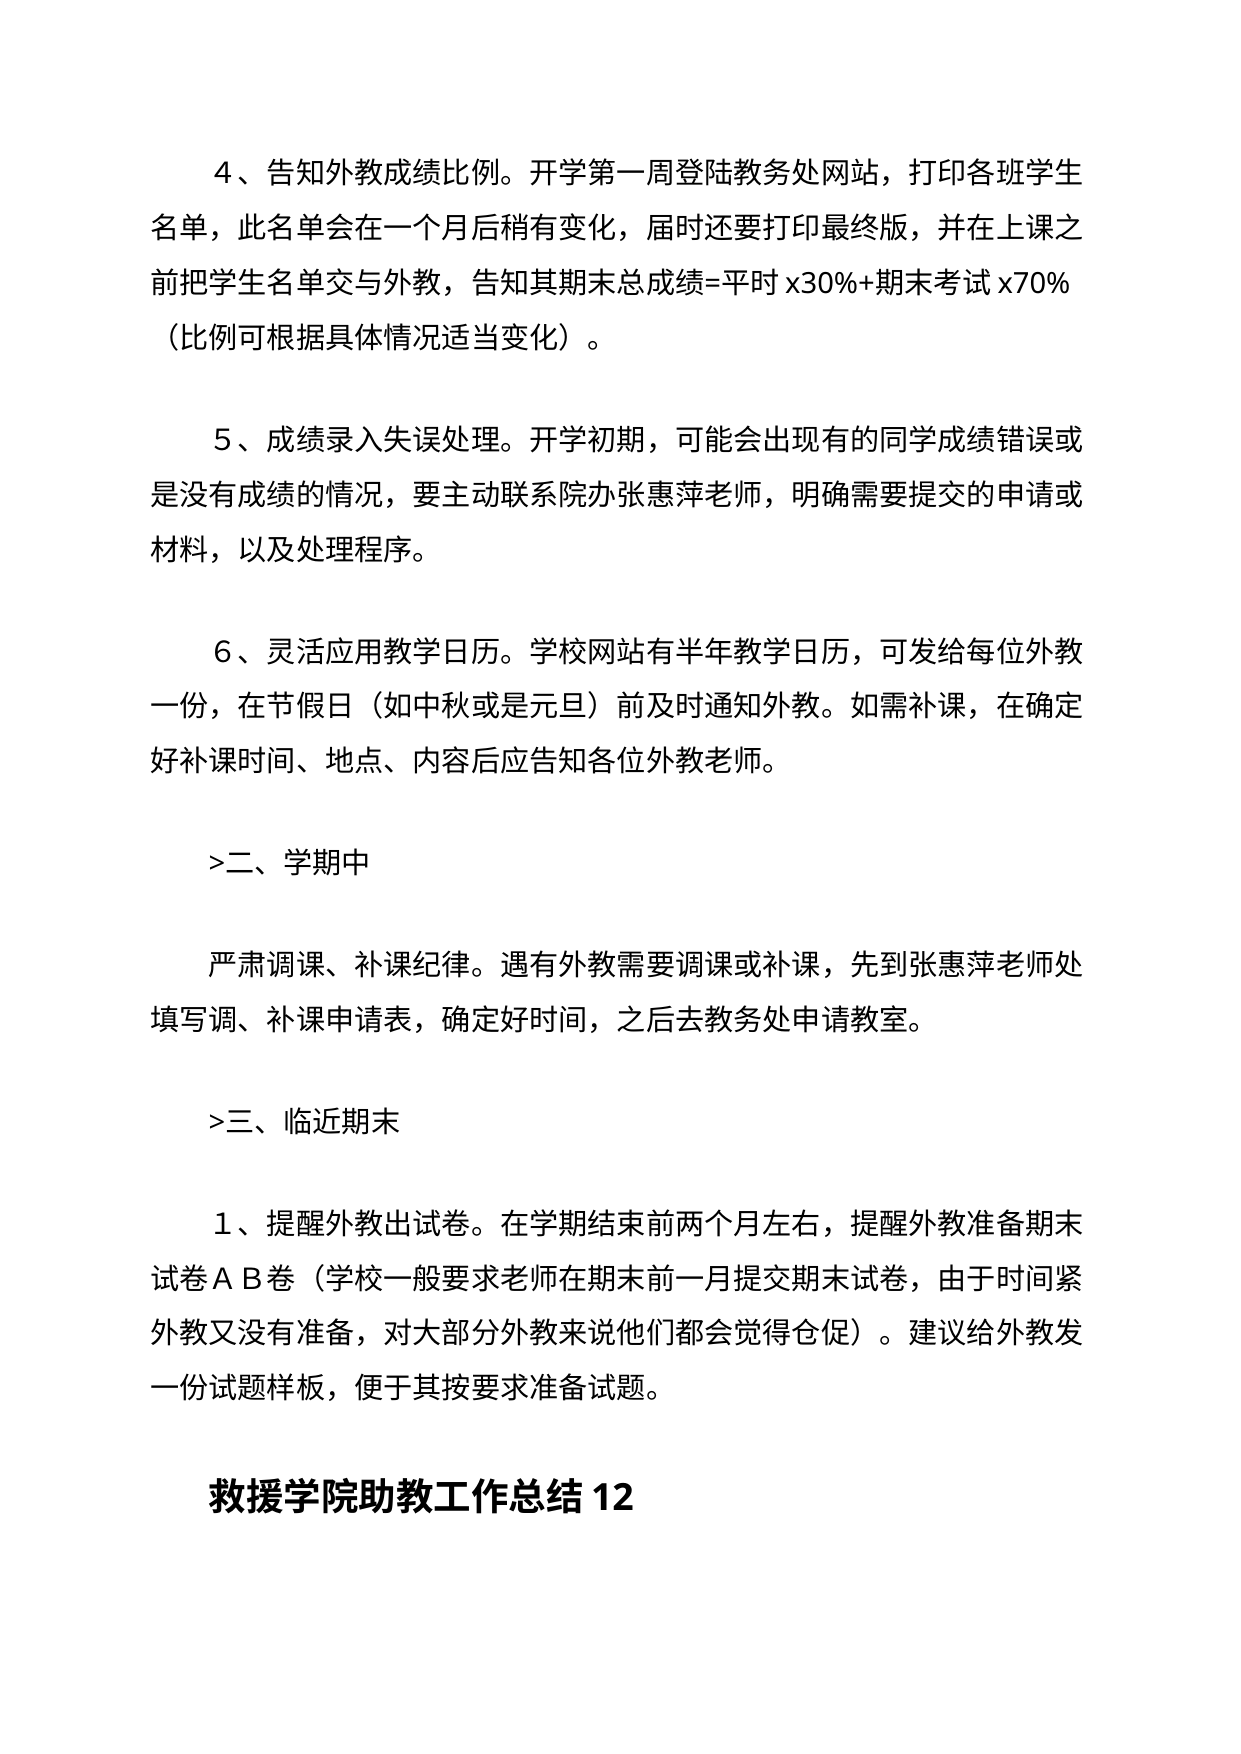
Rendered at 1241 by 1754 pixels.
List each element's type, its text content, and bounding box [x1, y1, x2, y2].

text ４、告知外教成绩比例。开学第一周登陆教务处网站，打印各班学生名单，此名单会在一个月后稍有变化，届时还要打印最终版，并在上课之前把学生名单交与外教，告知其期末总成绩=平时x30%+期末考试x70%（比例可根据具体情况适当变化）。 [150, 150, 1090, 357]
text ６、灵活应用教学日历。学校网站有半年教学日历，可发给每位外教一份，在节假日（如中秋或是元旦）前及时通知外教。如需补课，在确定好补课时间、地点、内容后应告知各位外教老师。 [150, 628, 1090, 780]
text ５、成绩录入失误处理。开学初期，可能会出现有的同学成绩错误或是没有成绩的情况，要主动联系院办张惠萍老师，明确需要提交的申请或材料，以及处理程序。 [150, 417, 1090, 569]
text 救援学院助教工作总结12 [150, 1467, 1090, 1521]
text 严肃调课、补课纪律。遇有外教需要调课或补课，先到张惠萍老师处填写调、补课申请表，确定好时间，之后去教务处申请教室。 [150, 942, 1090, 1039]
text >三、临近期末 [150, 1098, 1090, 1141]
text >二、学期中 [150, 840, 1090, 882]
text １、提醒外教出试卷。在学期结束前两个月左右，提醒外教准备期末试卷ＡＢ卷（学校一般要求老师在期末前一月提交期末试卷，由于时间紧外教又没有准备，对大部分外教来说他们都会觉得仓促）。建议给外教发一份试题样板，便于其按要求准备试题。 [150, 1200, 1090, 1407]
